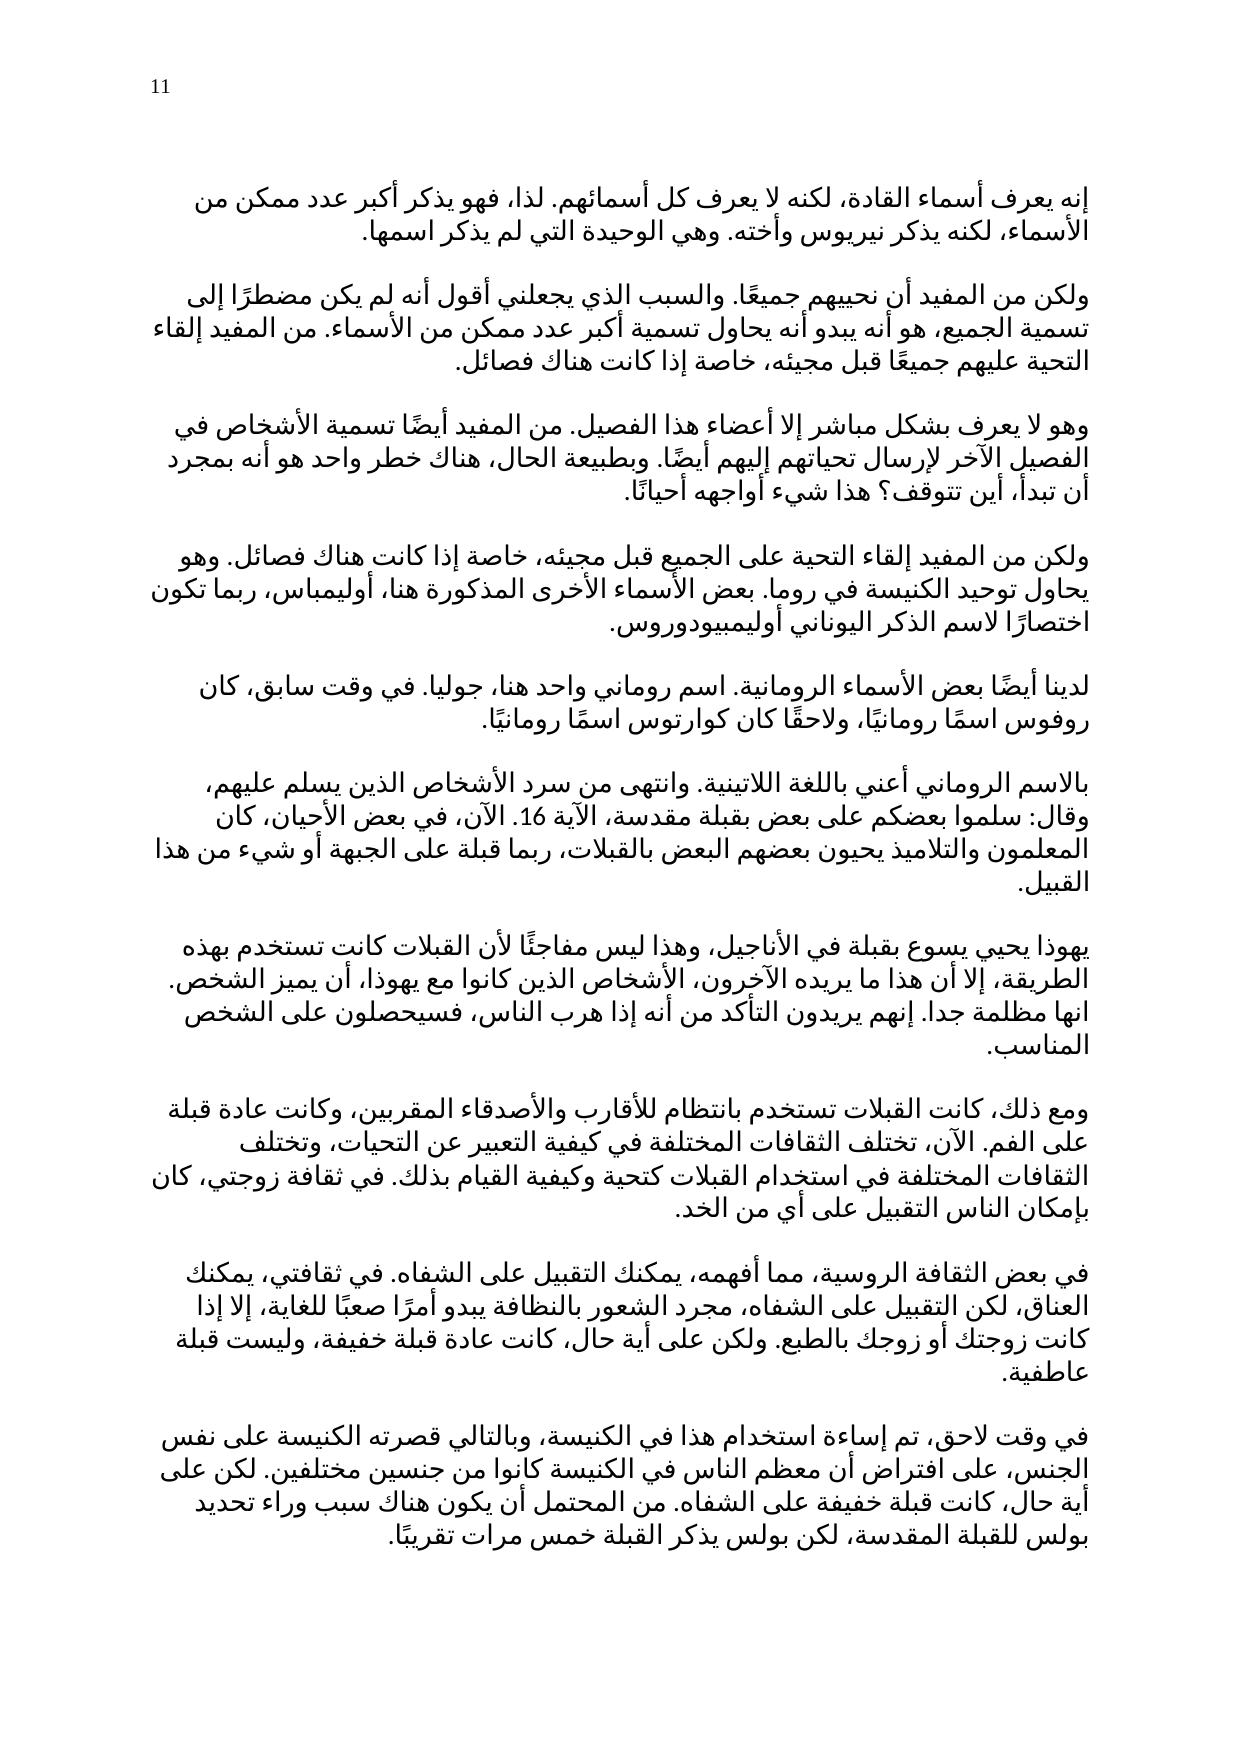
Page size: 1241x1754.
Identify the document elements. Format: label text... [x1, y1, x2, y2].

text لدينا أيضًا بعض الأسماء الرومانية. اسم روماني واحد هنا، جوليا. في وقت سابق، كان روفوس اسمًا رومانيًا، ولاحقًا كان كوارتوس اسمًا رومانيًا. [150, 669, 1090, 735]
text وهو لا يعرف بشكل مباشر إلا أعضاء هذا الفصيل. من المفيد أيضًا تسمية الأشخاص في الفصيل الآخر لإرسال تحياتهم إليهم أيضًا. وبطبيعة الحال، هناك خطر واحد هو أنه بمجرد أن تبدأ، أين تتوقف؟ هذا شيء أواجهه أحيانًا. [150, 408, 1090, 508]
text ولكن من المفيد إلقاء التحية على الجميع قبل مجيئه، خاصة إذا كانت هناك فصائل. وهو يحاول توحيد الكنيسة في روما. بعض الأسماء الأخرى المذكورة هنا، أوليمباس، ربما تكون اختصارًا لاسم الذكر اليوناني أوليمبيودوروس. [150, 539, 1090, 638]
text إنه يعرف أسماء القادة، لكنه لا يعرف كل أسمائهم. لذا، فهو يذكر أكبر عدد ممكن من الأسماء، لكنه يذكر نيريوس وأخته. وهي الوحيدة التي لم يذكر اسمها. [150, 181, 1090, 247]
text في وقت لاحق، تم إساءة استخدام هذا في الكنيسة، وبالتالي قصرته الكنيسة على نفس الجنس، على افتراض أن معظم الناس في الكنيسة كانوا من جنسين مختلفين. لكن على أية حال، كانت قبلة خفيفة على الشفاه. من المحتمل أن يكون هناك سبب وراء تحديد بولس للقبلة المقدسة، لكن بولس يذكر القبلة خمس مرات تقريبًا. [150, 1419, 1090, 1551]
text يهوذا يحيي يسوع بقبلة في الأناجيل، وهذا ليس مفاجئًا لأن القبلات كانت تستخدم بهذه الطريقة، إلا أن هذا ما يريده الآخرون، الأشخاص الذين كانوا مع يهوذا، أن يميز الشخص. انها مظلمة جدا. إنهم يريدون التأكد من أنه إذا هرب الناس، فسيحصلون على الشخص المناسب. [150, 929, 1090, 1061]
text ومع ذلك، كانت القبلات تستخدم بانتظام للأقارب والأصدقاء المقربين، وكانت عادة قبلة على الفم. الآن، تختلف الثقافات المختلفة في كيفية التعبير عن التحيات، وتختلف الثقافات المختلفة في استخدام القبلات كتحية وكيفية القيام بذلك. في ثقافة زوجتي، كان بإمكان الناس التقبيل على أي من الخد. [150, 1093, 1090, 1225]
text في بعض الثقافة الروسية، مما أفهمه، يمكنك التقبيل على الشفاه. في ثقافتي، يمكنك العناق، لكن التقبيل على الشفاه، مجرد الشعور بالنظافة يبدو أمرًا صعبًا للغاية، إلا إذا كانت زوجتك أو زوجك بالطبع. ولكن على أية حال، كانت عادة قبلة خفيفة، وليست قبلة عاطفية. [150, 1256, 1090, 1388]
text ولكن من المفيد أن نحييهم جميعًا. والسبب الذي يجعلني أقول أنه لم يكن مضطرًا إلى تسمية الجميع، هو أنه يبدو أنه يحاول تسمية أكبر عدد ممكن من الأسماء. من المفيد إلقاء التحية عليهم جميعًا قبل مجيئه، خاصة إذا كانت هناك فصائل. [150, 278, 1090, 377]
text بالاسم الروماني أعني باللغة اللاتينية. وانتهى من سرد الأشخاص الذين يسلم عليهم، وقال: سلموا بعضكم على بعض بقبلة مقدسة، الآية 16. الآن، في بعض الأحيان، كان المعلمون والتلاميذ يحيون بعضهم البعض بالقبلات، ربما قبلة على الجبهة أو شيء من هذا القبيل. [150, 766, 1090, 898]
